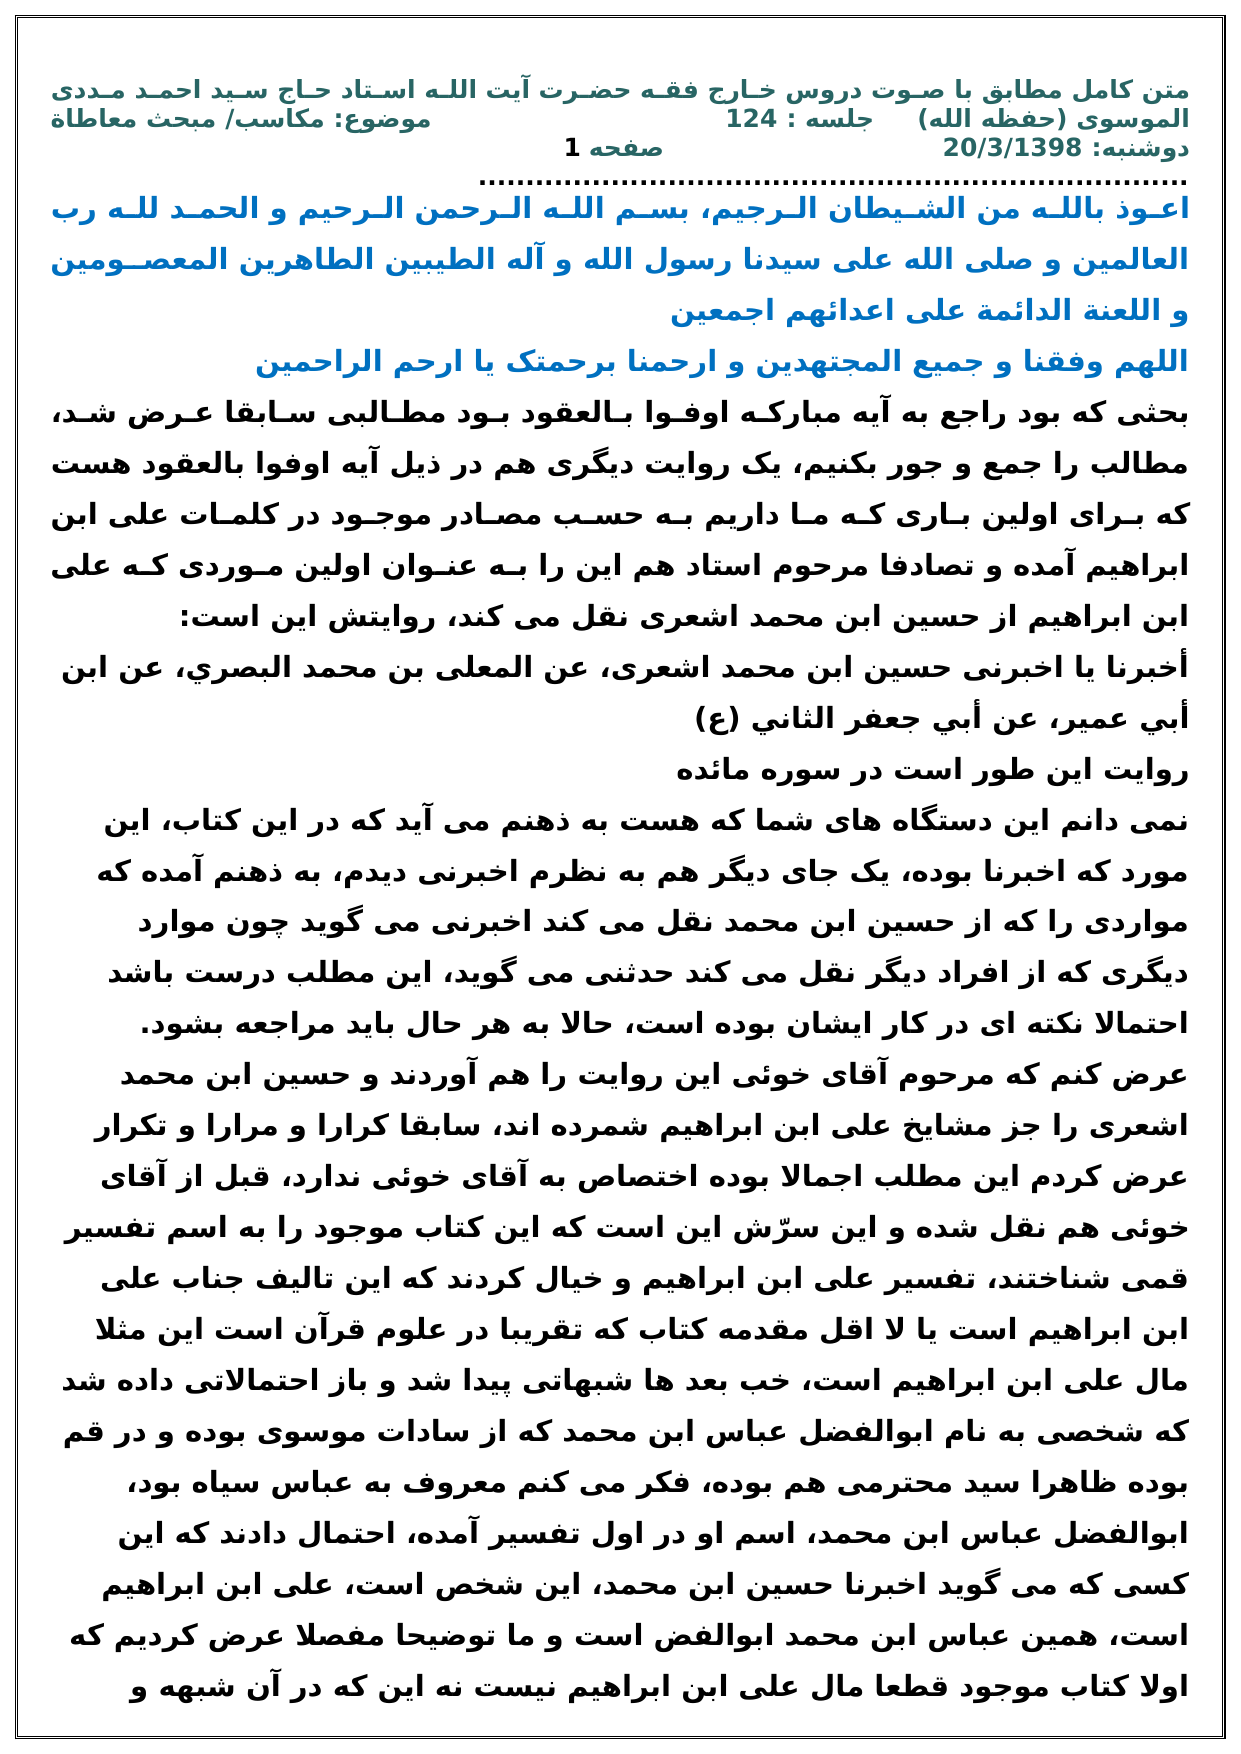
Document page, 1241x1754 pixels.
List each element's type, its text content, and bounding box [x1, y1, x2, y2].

text روایت این طور است در سوره مائده [50, 752, 1190, 786]
text اللهم وفقنا و جمیع المجتهدین و ارحمنا برحمتک یا ارحم الراحمین [50, 344, 1190, 378]
text نمی دانم این دستگاه های شما که هست به ذهنم می آید که در این کتاب، این مورد که اخبرنا بوده، یک جای دیگر هم به نظرم اخبرنی دیدم، به ذهنم آمده که مواردی را که از حسین ابن محمد نقل می کند اخبرنی می گوید چون موارد دیگری که از افراد دیگر نقل می کند حدثنی می گوید، این مطلب درست باشد احتمالا نکته ای در کار ایشان بوده است، حالا به هر حال باید مراجعه بشود. [50, 803, 1190, 1041]
text اعوذ بالله من الشیطان الرجیم، بسم الله الرحمن الرحیم و الحمد لله رب العالمین و صلی الله علی سیدنا رسول الله و آله الطیبین الطاهرین المعصومین و اللعنة الدائمة علی اعدائهم اجمعین [50, 192, 1190, 327]
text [50, 1058, 1190, 1703]
text بحثی که بود راجع به آیه مبارکه اوفوا بالعقود بود مطالبی سابقا عرض شد، مطالب را جمع و جور بکنیم، یک روایت دیگری هم در ذیل آیه اوفوا بالعقود هست که برای اولین باری که ما داریم به حسب مصادر موجود در کلمات علی ابن ابراهیم آمده و تصادفا مرحوم استاد هم این را به عنوان اولین موردی که علی ابن ابراهیم از حسین ابن محمد اشعری نقل می کند، روایتش این است: [50, 395, 1190, 633]
text أخبرنا یا اخبرنی حسین ابن محمد اشعری، عن المعلى بن محمد البصري، عن ابن أبي عمير، عن أبي جعفر الثاني (ع) [50, 650, 1190, 735]
